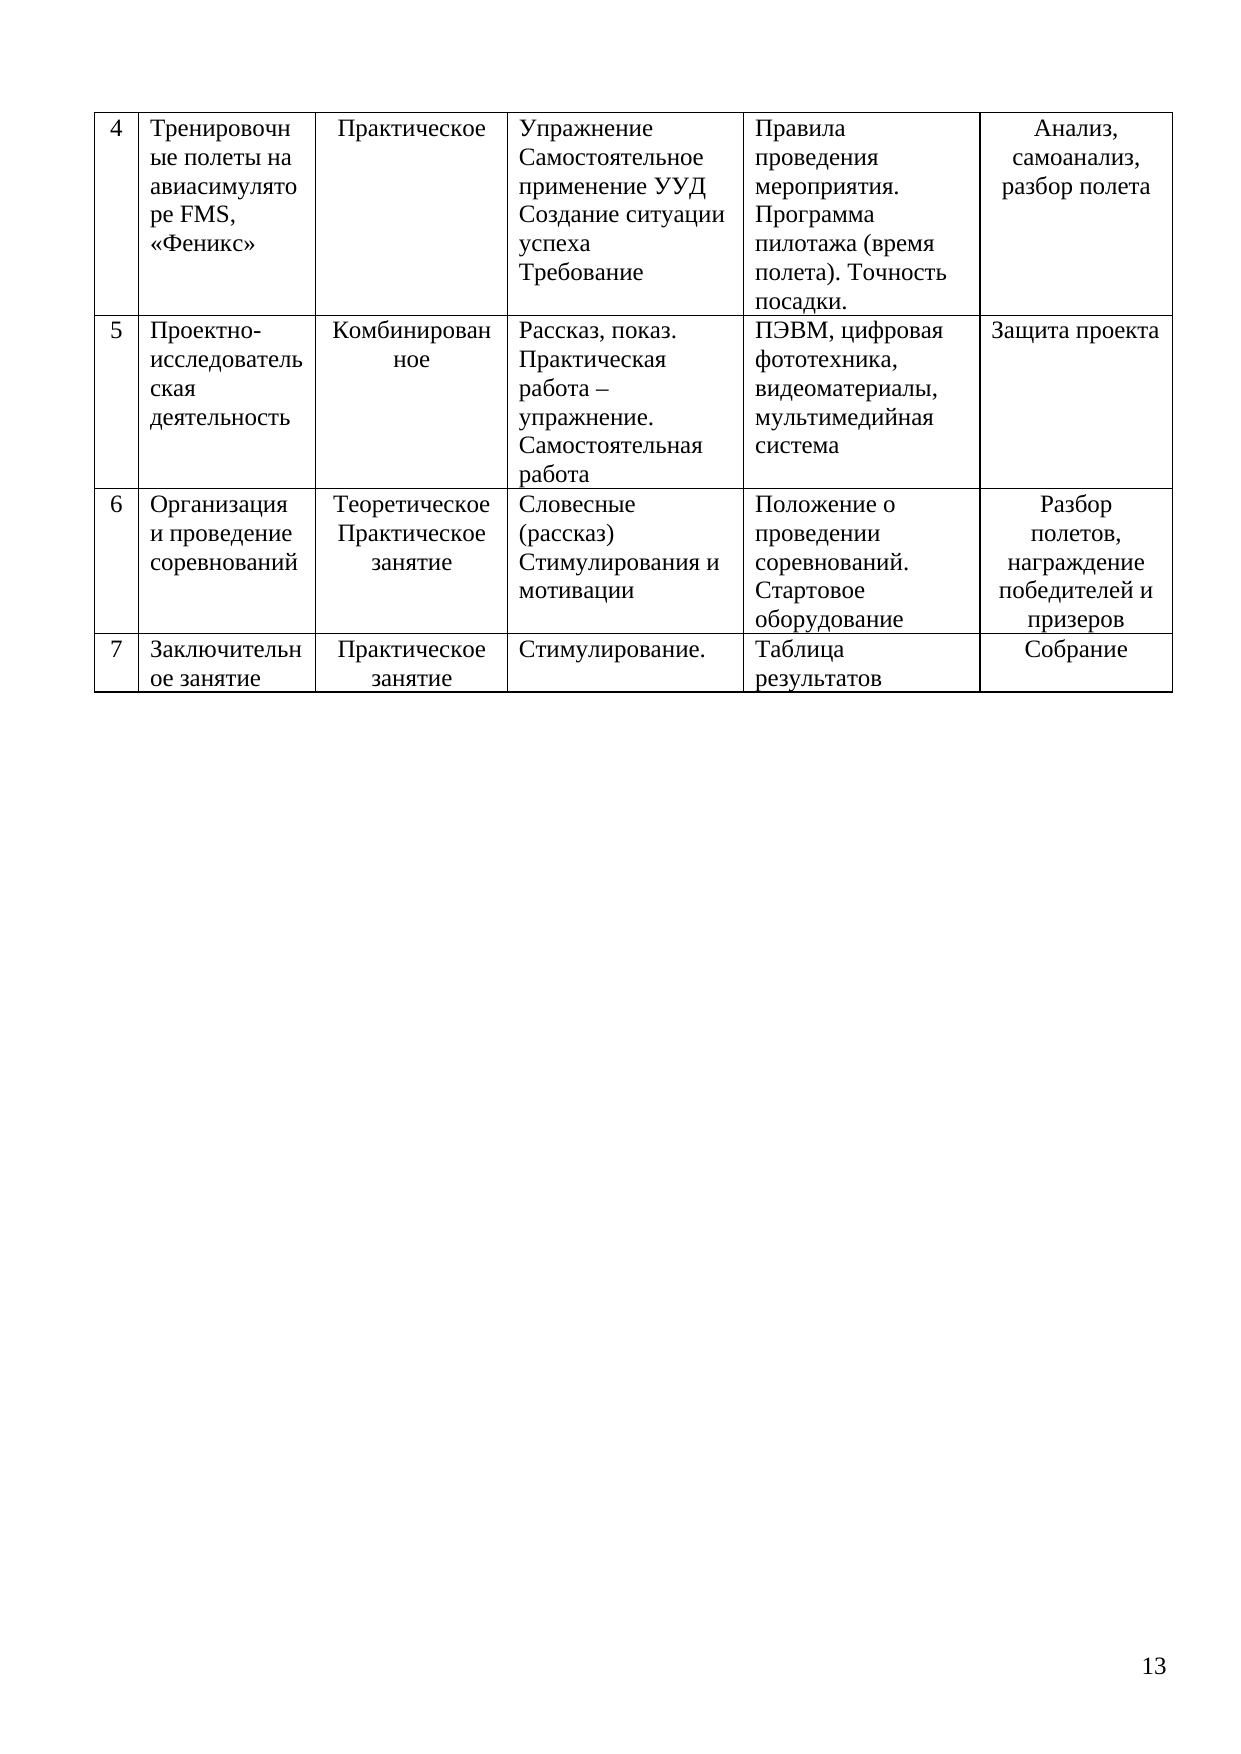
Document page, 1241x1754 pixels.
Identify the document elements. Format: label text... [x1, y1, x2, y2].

table_cell Анализ, самоанализ, разбор полета [981, 113, 1172, 314]
table_cell Проектно-исследовательская деятельность [139, 316, 315, 488]
table_cell 5 [95, 316, 138, 488]
table_cell Защита проекта [981, 316, 1172, 488]
table_cell Стимулирование. [508, 634, 743, 691]
table_cell ПЭВМ, цифровая фототехника, видеоматериалы, мультимедийная система [744, 316, 979, 488]
table_cell Словесные (рассказ) Стимулирования и мотивации [508, 489, 743, 633]
table_cell Комбинированное [316, 316, 507, 488]
table_cell 6 [95, 489, 138, 633]
table_cell Организация и проведение соревнований [139, 489, 315, 633]
table_cell Рассказ, показ. Практическая работа – упражнение. Самостоятельная работа [508, 316, 743, 488]
table_cell Упражнение Самостоятельное применение УУД Создание ситуации успеха Требование [508, 113, 743, 314]
table_cell Таблица результатов [744, 634, 979, 691]
table_cell 4 [95, 113, 138, 314]
table_cell Практическое [316, 113, 507, 314]
table_cell Собрание [981, 634, 1172, 691]
table_cell Тренировочные полеты на авиасимуляторе FMS, «Феникс» [139, 113, 315, 314]
table_cell Положение о проведении соревнований. Стартовое оборудование [744, 489, 979, 633]
table_cell Практическое занятие [316, 634, 507, 691]
table_cell Разбор полетов, награждение победителей и призеров [981, 489, 1172, 633]
table_cell 7 [95, 634, 138, 691]
table_cell Правила проведения мероприятия. Программа пилотажа (время полета). Точность посадки. [744, 113, 979, 314]
table_cell Теоретическое Практическое занятие [316, 489, 507, 633]
table_cell Заключительное занятие [139, 634, 315, 691]
